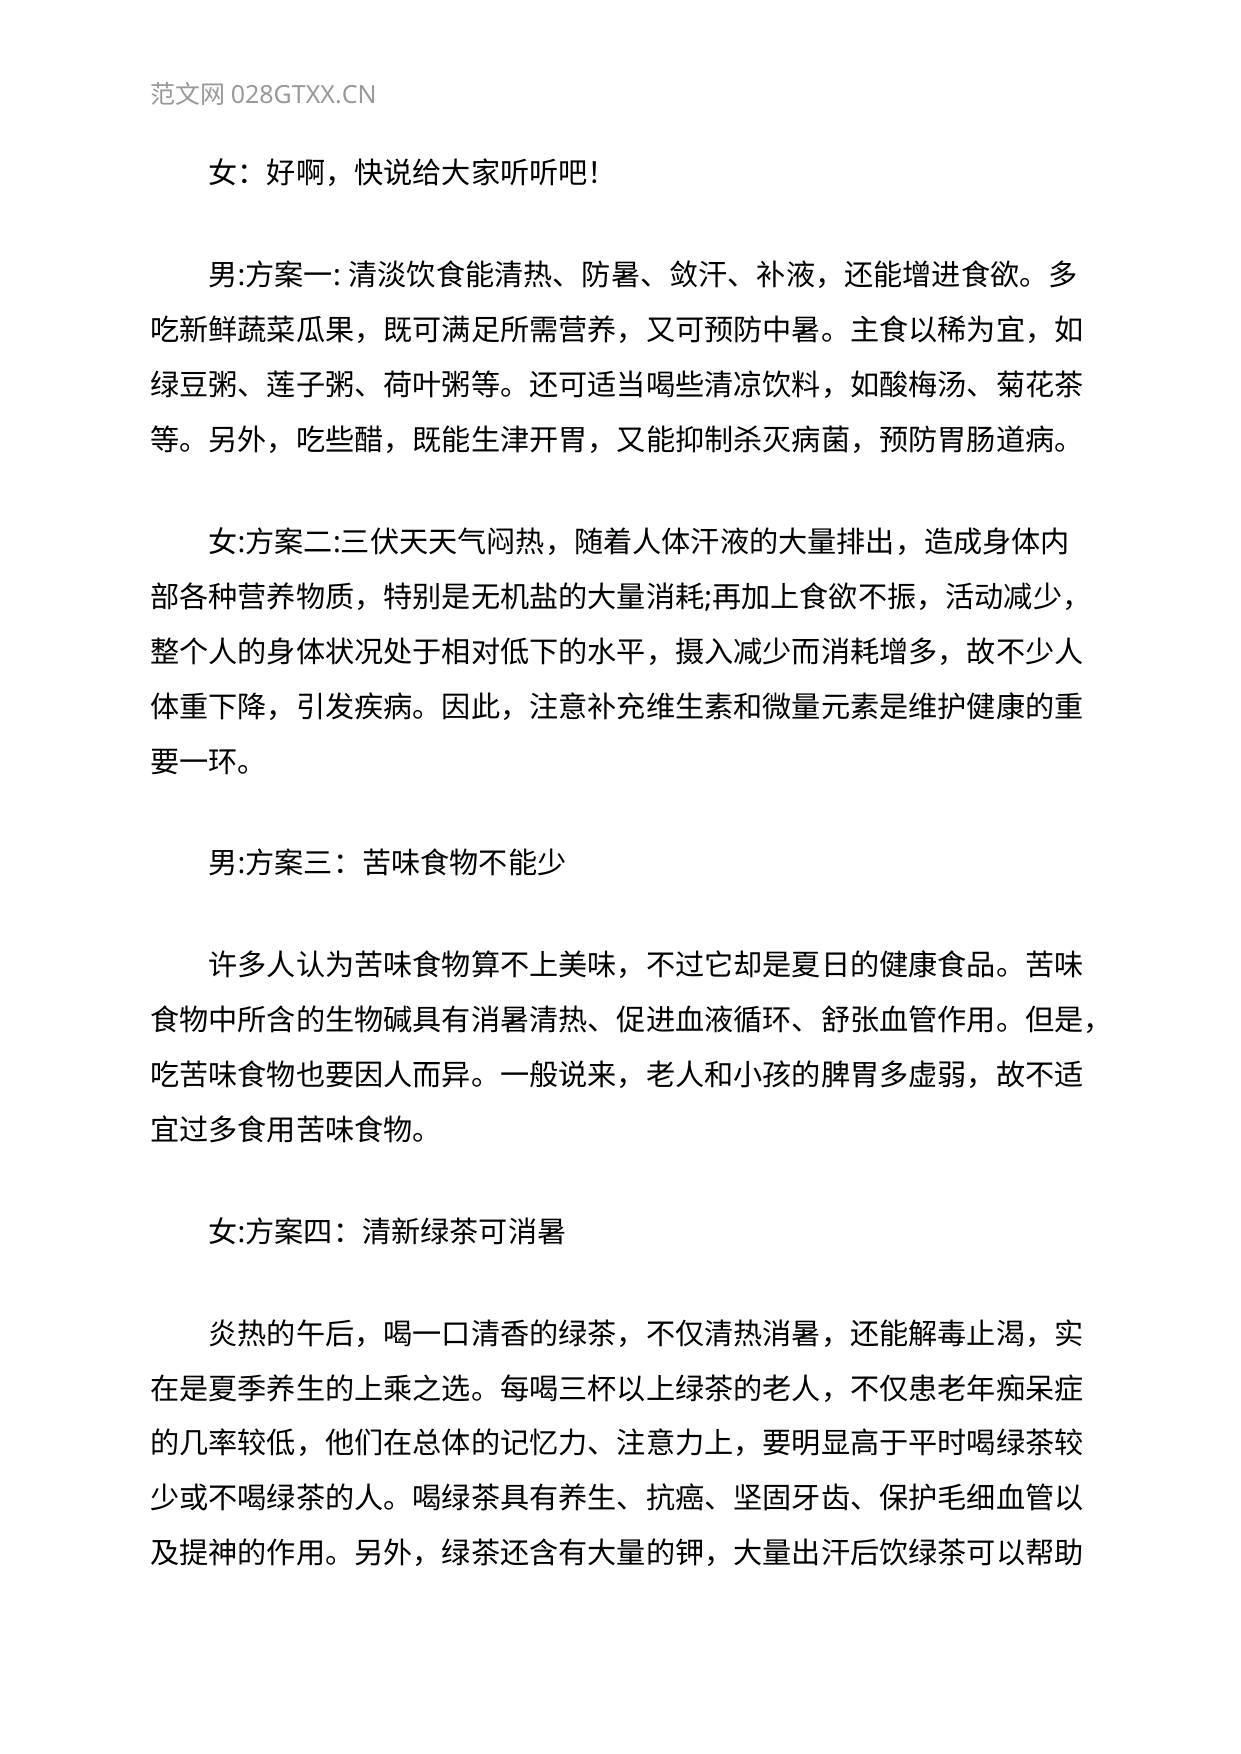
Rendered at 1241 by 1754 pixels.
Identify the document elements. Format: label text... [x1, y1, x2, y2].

text 女:方案四：清新绿茶可消暑 [150, 1208, 1090, 1251]
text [150, 1310, 1090, 1572]
text 男:方案一: 清淡饮食能清热、防暑、敛汗、补液，还能增进食欲。多吃新鲜蔬菜瓜果，既可满足所需营养，又可预防中暑。主食以稀为宜，如绿豆粥、莲子粥、荷叶粥等。还可适当喝些清凉饮料，如酸梅汤、菊花茶等。另外，吃些醋，既能生津开胃，又能抑制杀灭病菌，预防胃肠道病。 [150, 252, 1090, 459]
text 女:方案二:三伏天天气闷热，随着人体汗液的大量排出，造成身体内部各种营养物质，特别是无机盐的大量消耗;再加上食欲不振，活动减少，整个人的身体状况处于相对低下的水平，摄入减少而消耗增多，故不少人体重下降，引发疾病。因此，注意补充维生素和微量元素是维护健康的重要一环。 [150, 518, 1090, 780]
text 许多人认为苦味食物算不上美味，不过它却是夏日的健康食品。苦味食物中所含的生物碱具有消暑清热、促进血液循环、舒张血管作用。但是，吃苦味食物也要因人而异。一般说来，老人和小孩的脾胃多虚弱，故不适宜过多食用苦味食物。 [150, 942, 1090, 1149]
text 男:方案三：苦味食物不能少 [150, 840, 1090, 882]
text 女：好啊，快说给大家听听吧！ [150, 150, 1090, 192]
